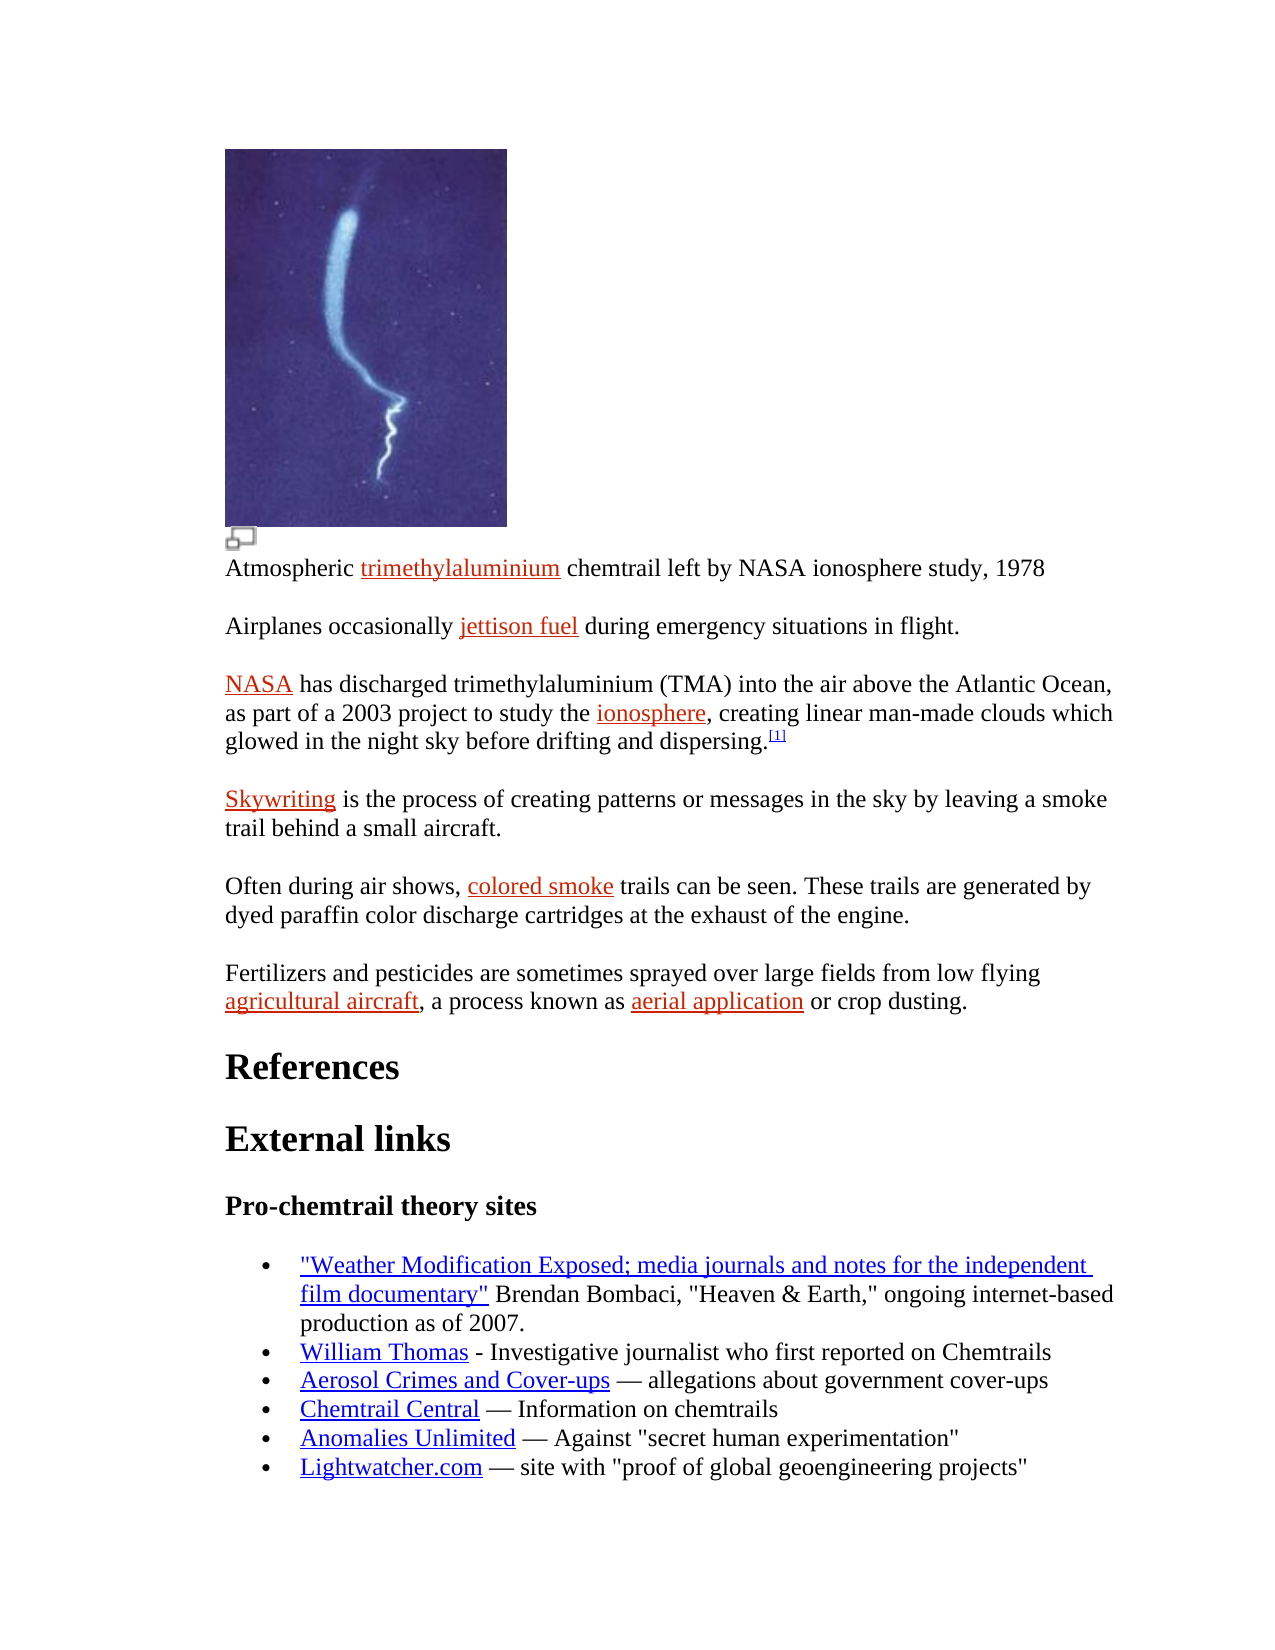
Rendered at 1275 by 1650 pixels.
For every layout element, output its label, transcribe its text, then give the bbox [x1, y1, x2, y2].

text Atmospheric trimethylaluminium chemtrail left by NASA ionosphere study, 1978 [225, 553, 1125, 582]
text Fertilizers and pesticides are sometimes sprayed over large fields from low flying agricultural aircraft, a process known as aerial application or crop dusting. [225, 958, 1125, 1015]
list "Weather Modification Exposed; media journals and notes for the independent film documentary" Brendan Bombaci, "Heaven & Earth," ongoing internet-based production as of 2007. [262, 1250, 1125, 1337]
text External links [225, 1117, 1125, 1160]
text Airplanes occasionally jettison fuel during emergency situations in flight. [225, 611, 1125, 640]
list Aerosol Crimes and Cover-ups — allegations about government cover-ups [262, 1365, 1125, 1394]
list Chemtrail Central — Information on chemtrails [262, 1394, 1125, 1423]
text Often during air shows, colored smoke trails can be seen. These trails are generated by dyed paraffin color discharge cartridges at the exhaust of the engine. [225, 871, 1125, 928]
list Lightwatcher.com — site with "proof of global geoengineering projects" [262, 1452, 1125, 1480]
text References [225, 1044, 1125, 1087]
list Anomalies Unlimited — Against "secret human experimentation" [262, 1423, 1125, 1452]
text Skywriting is the process of creating patterns or messages in the sky by leaving a smoke trail behind a small aircraft. [225, 784, 1125, 842]
list William Thomas - Investigative journalist who first reported on Chemtrails [262, 1337, 1125, 1365]
picture [225, 149, 507, 551]
text NASA has discharged trimethylaluminium (TMA) into the air above the Atlantic Ocean, as part of a 2003 project to study the ionosphere, creating linear man-made clouds which glowed in the night sky before drifting and dispersing.[1] [225, 669, 1125, 755]
text Pro-chemtrail theory sites [225, 1189, 1125, 1221]
